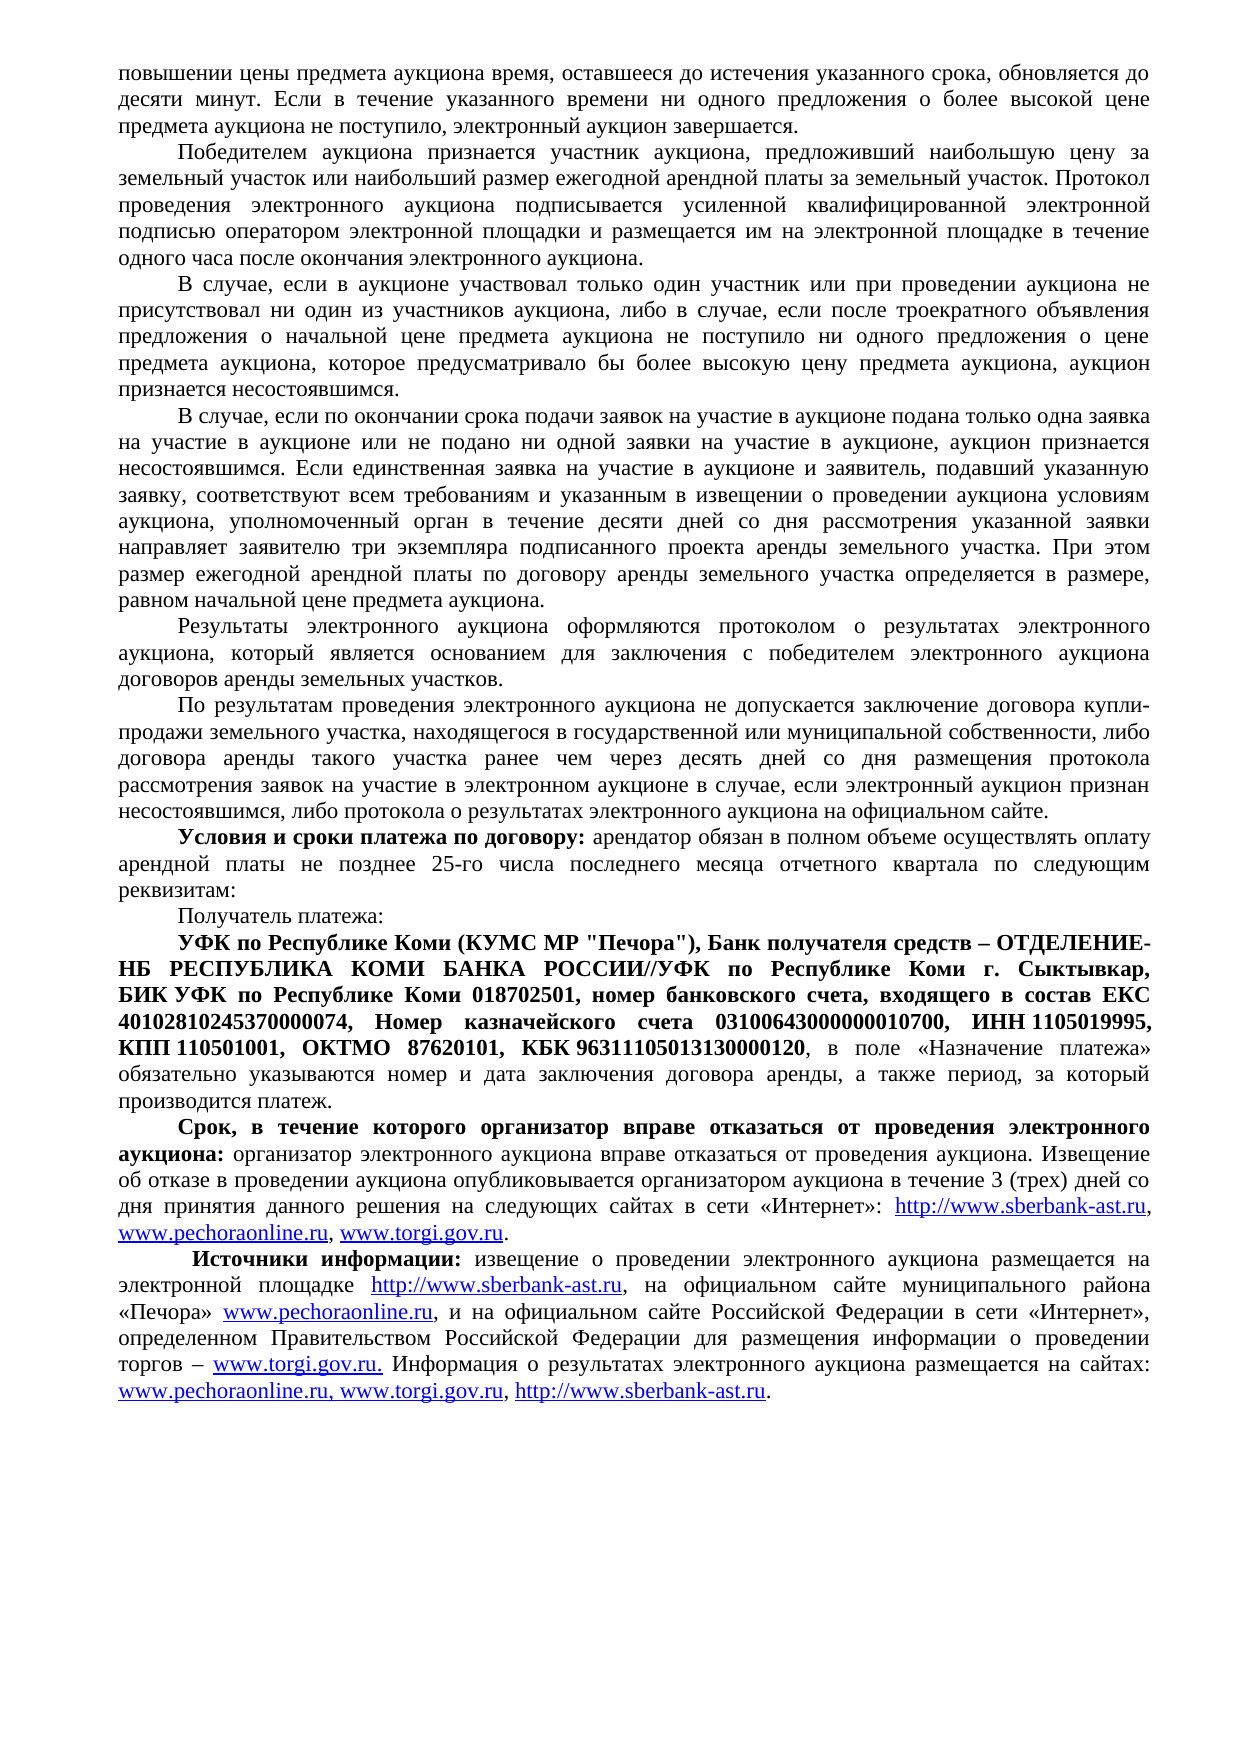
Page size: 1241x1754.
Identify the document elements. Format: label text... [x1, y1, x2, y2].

text В случае, если в аукционе участвовал только один участник или при проведении аукциона не присутствовал ни один из участников аукциона, либо в случае, если после троекратного объявления предложения о начальной цене предмета аукциона не поступило ни одного предложения о цене предмета аукциона, которое предусматривало бы более высокую цену предмета аукциона, аукцион признается несостоявшимся. [118, 270, 1152, 402]
text В случае, если по окончании срока подачи заявок на участие в аукционе подана только одна заявка на участие в аукционе или не подано ни одной заявки на участие в аукционе, аукцион признается несостоявшимся. Если единственная заявка на участие в аукционе и заявитель, подавший указанную заявку, соответствуют всем требованиям и указанным в извещении о проведении аукциона условиям аукциона, уполномоченный орган в течение десяти дней со дня рассмотрения указанной заявки направляет заявителю три экземпляра подписанного проекта аренды земельного участка. При этом размер ежегодной арендной платы по договору аренды земельного участка определяется в размере, равном начальной цене предмета аукциона. [118, 402, 1152, 612]
text Результаты электронного аукциона оформляются протоколом о результатах электронного аукциона, который является основанием для заключения с победителем электронного аукциона договоров аренды земельных участков. [118, 612, 1152, 692]
text Срок, в течение которого организатор вправе отказаться от проведения электронного аукциона: организатор электронного аукциона вправе отказаться от проведения аукциона. Извещение об отказе в проведении аукциона опубликовывается организатором аукциона в течение 3 (трех) дней со дня принятия данного решения на следующих сайтах в сети «Интернет»: http://www.sberbank-ast.ru, www.pechoraonline.ru, www.torgi.gov.ru. [118, 1113, 1152, 1245]
text По результатам проведения электронного аукциона не допускается заключение договора купли-продажи земельного участка, находящегося в государственной или муниципальной собственности, либо договора аренды такого участка ранее чем через десять дней со дня размещения протокола рассмотрения заявок на участие в электронном аукционе в случае, если электронный аукцион признан несостоявшимся, либо протокола о результатах электронного аукциона на официальном сайте. [118, 692, 1152, 823]
text Победителем аукциона признается участник аукциона, предложивший наибольшую цену за земельный участок или наибольший размер ежегодной арендной платы за земельный участок. Протокол проведения электронного аукциона подписывается усиленной квалифицированной электронной подписью оператором электронной площадки и размещается им на электронной площадке в течение одного часа после окончания электронного аукциона. [118, 138, 1152, 270]
text Получатель платежа: [118, 902, 1152, 929]
text Условия и сроки платежа по договору: арендатор обязан в полном объеме осуществлять оплату арендной платы не позднее 25-го числа последнего месяца отчетного квартала по следующим реквизитам: [118, 823, 1152, 902]
text Источники информации: извещение о проведении электронного аукциона размещается на электронной площадке http://www.sberbank-ast.ru, на официальном сайте муниципального района «Печора» www.pechoraonline.ru, и на официальном сайте Российской Федерации в сети «Интернет», определенном Правительством Российской Федерации для размещения информации о проведении торгов – www.torgi.gov.ru. Информация о результатах электронного аукциона размещается на сайтах: www.pechoraonline.ru, www.torgi.gov.ru, http://www.sberbank-ast.ru. [118, 1245, 1152, 1403]
text УФК по Республике Коми (КУМС МР "Печора"), Банк получателя средств – ОТДЕЛЕНИЕ-НБ РЕСПУБЛИКА КОМИ БАНКА РОССИИ//УФК по Республике Коми г. Сыктывкар, БИК УФК по Республике Коми 018702501, номер банковского счета, входящего в состав ЕКС 40102810245370000074, Номер казначейского счета 03100643000000010700, ИНН 1105019995, КПП 110501001, ОКТМО 87620101, КБК 96311105013130000120, в поле «Назначение платежа» обязательно указываются номер и дата заключения договора аренды, а также период, за который производится платеж. [118, 929, 1152, 1113]
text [118, 59, 1152, 138]
